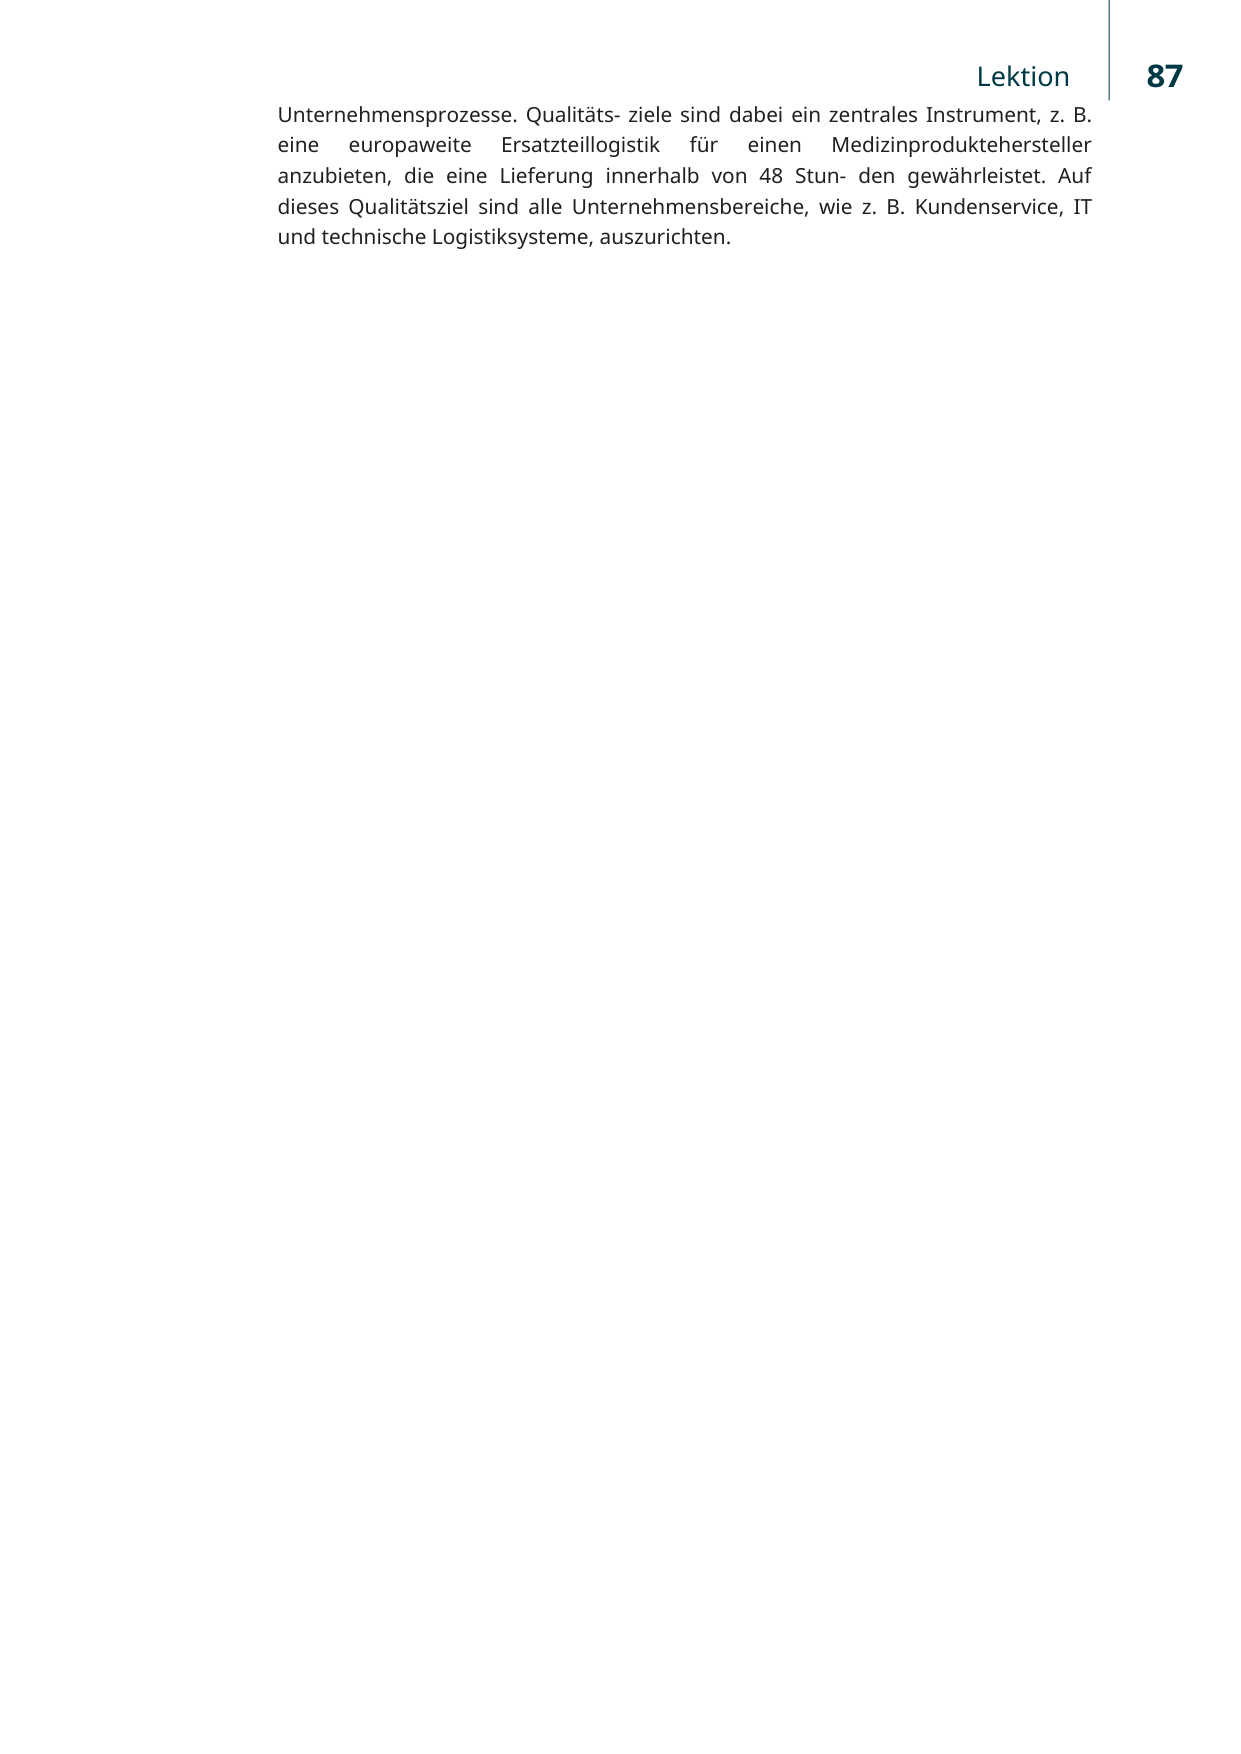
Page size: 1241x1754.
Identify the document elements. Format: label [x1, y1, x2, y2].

text [277, 100, 1093, 251]
